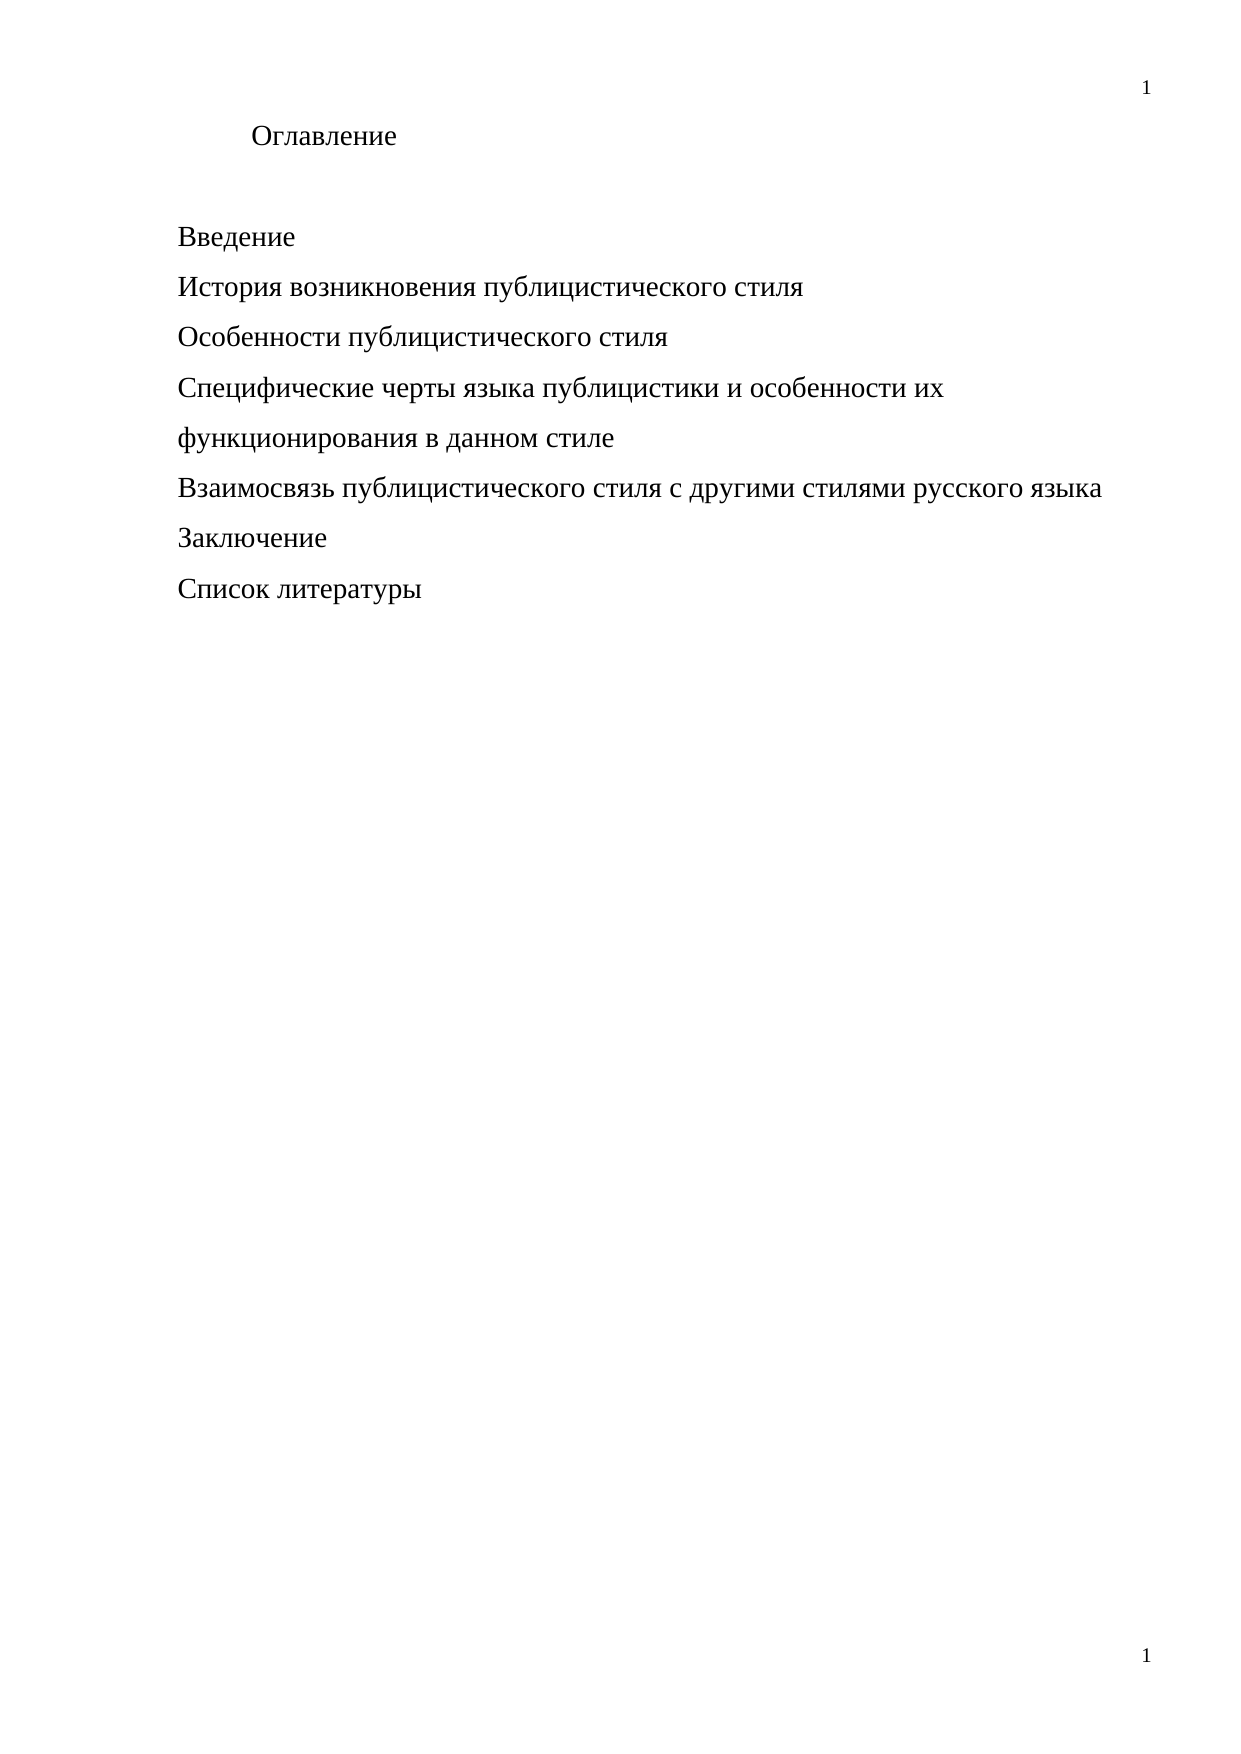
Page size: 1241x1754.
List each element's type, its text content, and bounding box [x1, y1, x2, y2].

text Взаимосвязь публицистического стиля с другими стилями русского языка 9 [177, 470, 1152, 504]
text Список литературы 15 [177, 571, 1152, 604]
text Оглавление [177, 118, 1152, 152]
text Заключение 14 [177, 521, 1152, 554]
text Особенности публицистического стиля 4 [177, 319, 1152, 353]
text Введение 2 [177, 219, 1152, 252]
text История возникновения публицистического стиля 3 [177, 269, 1152, 303]
text Специфические черты языка публицистики и особенности их функционирования в данном стиле 5 [177, 370, 1152, 453]
